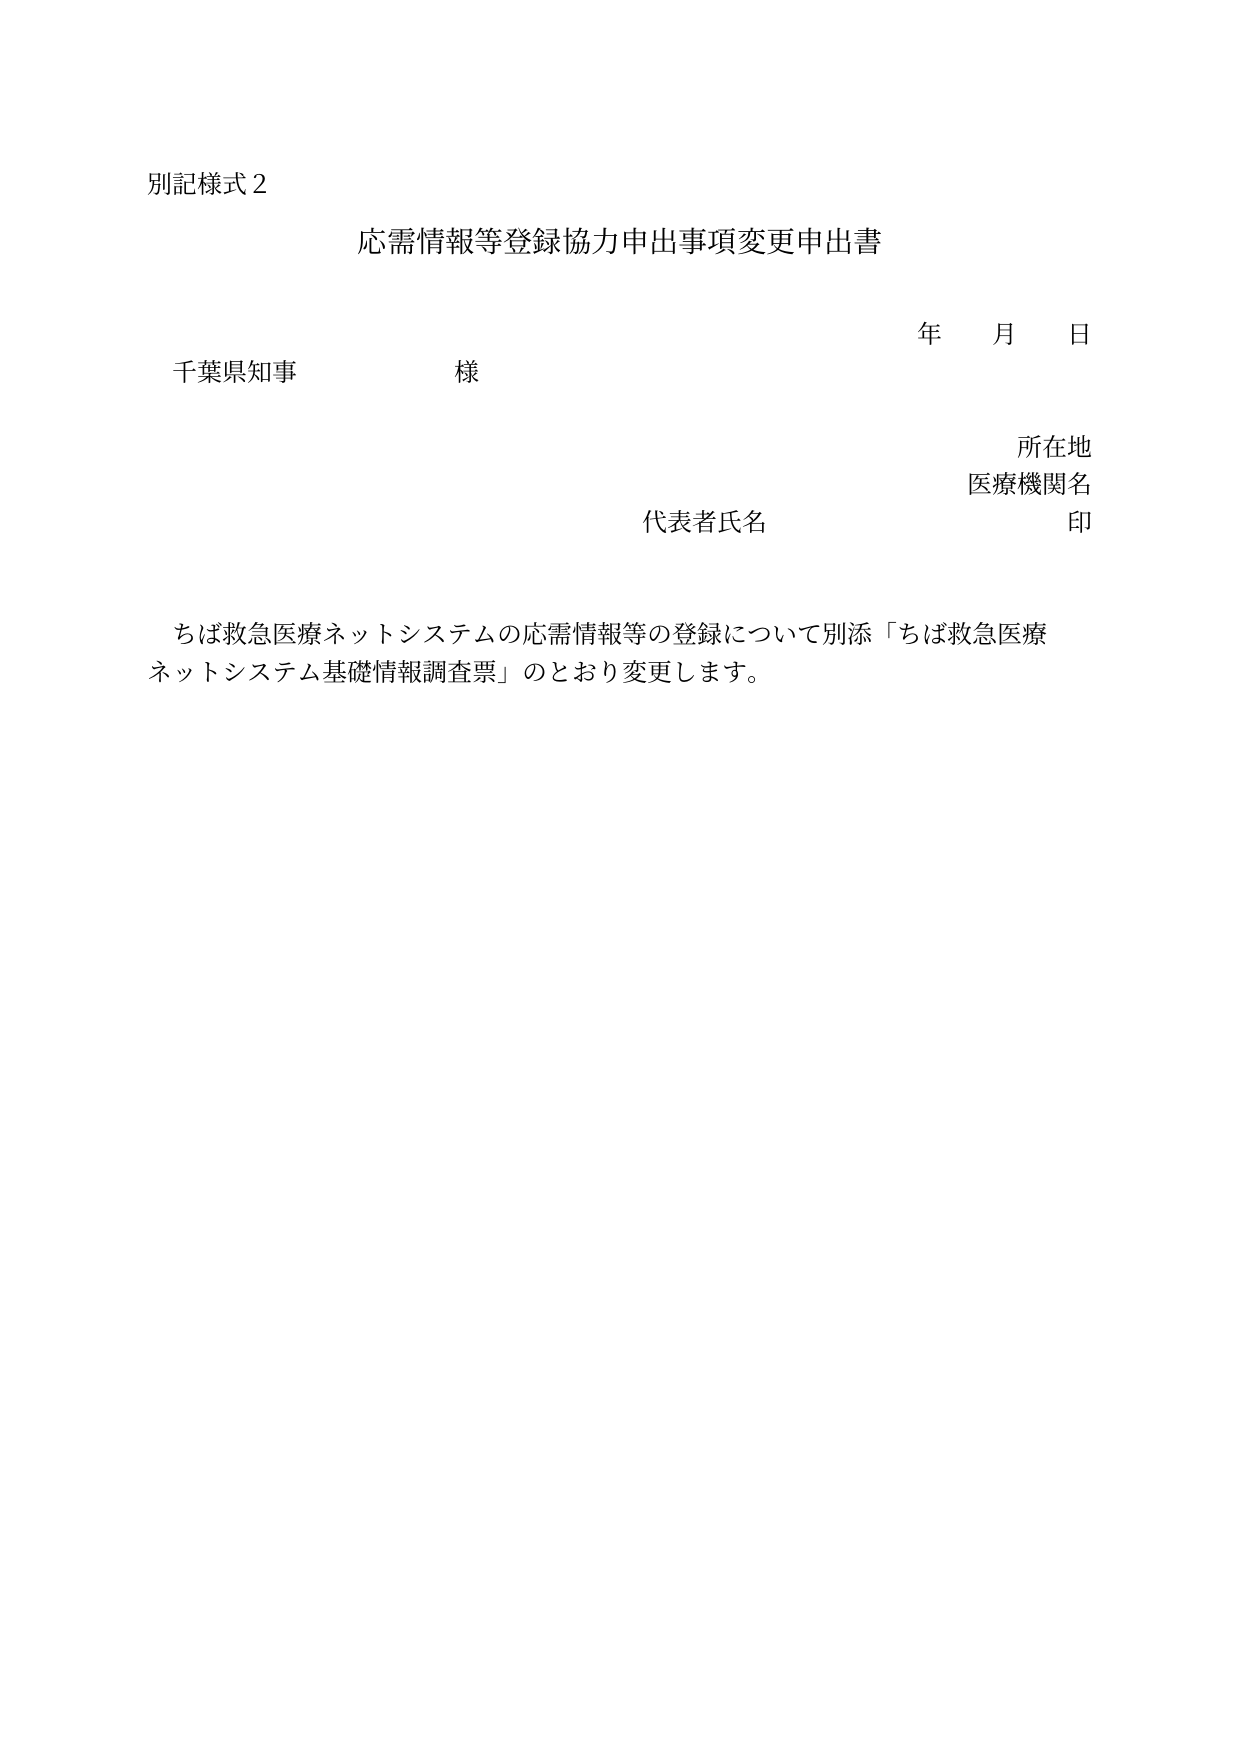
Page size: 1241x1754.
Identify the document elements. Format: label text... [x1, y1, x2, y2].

text 応需情報等登録協力申出事項変更申出書 [148, 202, 1092, 277]
text 代表者氏名 印 [148, 502, 1092, 539]
text 別記様式２ [148, 164, 1092, 202]
text 所在地 [148, 427, 1092, 464]
text ちば救急医療ネットシステムの応需情報等の登録について別添「ちば救急医療ネットシステム基礎情報調査票」のとおり変更します。 [148, 614, 1092, 689]
text 年 月 日 [148, 314, 1092, 352]
text 千葉県知事 様 [148, 352, 1092, 389]
text 医療機関名 [148, 464, 1092, 502]
